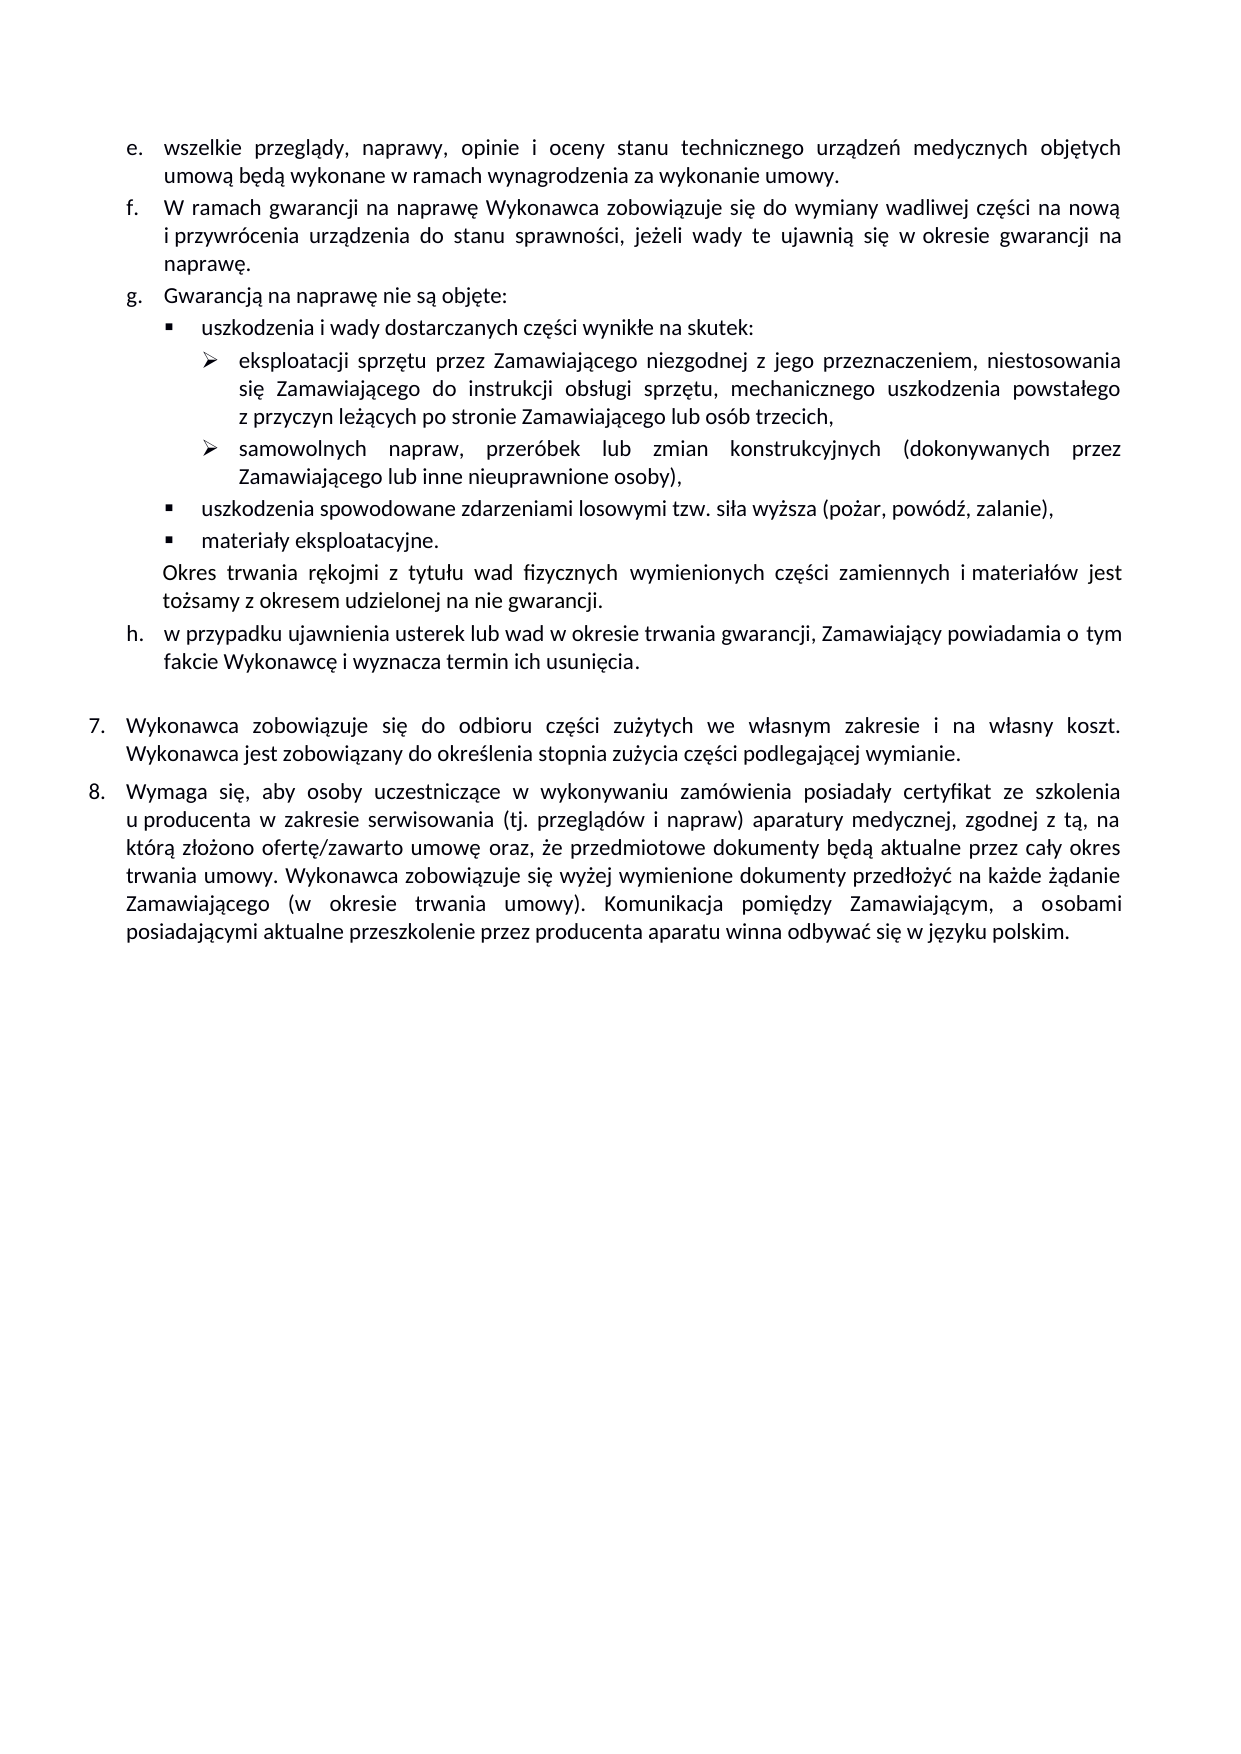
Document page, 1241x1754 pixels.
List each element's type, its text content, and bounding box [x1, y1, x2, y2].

list Wykonawca zobowiązuje się do odbioru części zużytych we własnym zakresie i na własny koszt. Wykonawca jest zobowiązany do określenia stopnia zużycia części podlegającej wymianie. [88, 711, 1122, 767]
list eksploatacji sprzętu przez Zamawiającego niezgodnej z jego przeznaczeniem, niestosowania się Zamawiającego do instrukcji obsługi sprzętu, mechanicznego uszkodzenia powstałego z przyczyn leżących po stronie Zamawiającego lub osób trzecich, [201, 346, 1122, 430]
list W ramach gwarancji na naprawę Wykonawca zobowiązuje się do wymiany wadliwej części na nową i przywrócenia urządzenia do stanu sprawności, jeżeli wady te ujawnią się w okresie gwarancji na naprawę. [126, 193, 1122, 277]
list w przypadku ujawnienia usterek lub wad w okresie trwania gwarancji, Zamawiający powiadamia o tym fakcie Wykonawcę i wyznacza termin ich usunięcia. [126, 619, 1122, 675]
text Okres trwania rękojmi z tytułu wad fizycznych wymienionych części zamiennych i materiałów jest tożsamy z okresem udzielonej na nie gwarancji. [162, 558, 1122, 614]
list uszkodzenia i wady dostarczanych części wynikłe na skutek: [164, 313, 1122, 342]
list materiały eksploatacyjne. [164, 526, 1122, 554]
list wszelkie przeglądy, naprawy, opinie i oceny stanu technicznego urządzeń medycznych objętych umową będą wykonane w ramach wynagrodzenia za wykonanie umowy. [126, 133, 1122, 189]
list Gwarancją na naprawę nie są objęte: [126, 281, 1122, 309]
list samowolnych napraw, przeróbek lub zmian konstrukcyjnych (dokonywanych przez Zamawiającego lub inne nieuprawnione osoby), [201, 434, 1122, 490]
list Wymaga się, aby osoby uczestniczące w wykonywaniu zamówienia posiadały certyfikat ze szkolenia u producenta w zakresie serwisowania (tj. przeglądów i napraw) aparatury medycznej, zgodnej z tą, na którą złożono ofertę/zawarto umowę oraz, że przedmiotowe dokumenty będą aktualne przez cały okres trwania umowy. Wykonawca zobowiązuje się wyżej wymienione dokumenty przedłożyć na każde żądanie Zamawiającego (w okresie trwania umowy). Komunikacja pomiędzy Zamawiającym, a osobami posiadającymi aktualne przeszkolenie przez producenta aparatu winna odbywać się w języku polskim. [88, 777, 1122, 945]
list uszkodzenia spowodowane zdarzeniami losowymi tzw. siła wyższa (pożar, powódź, zalanie), [164, 494, 1122, 522]
